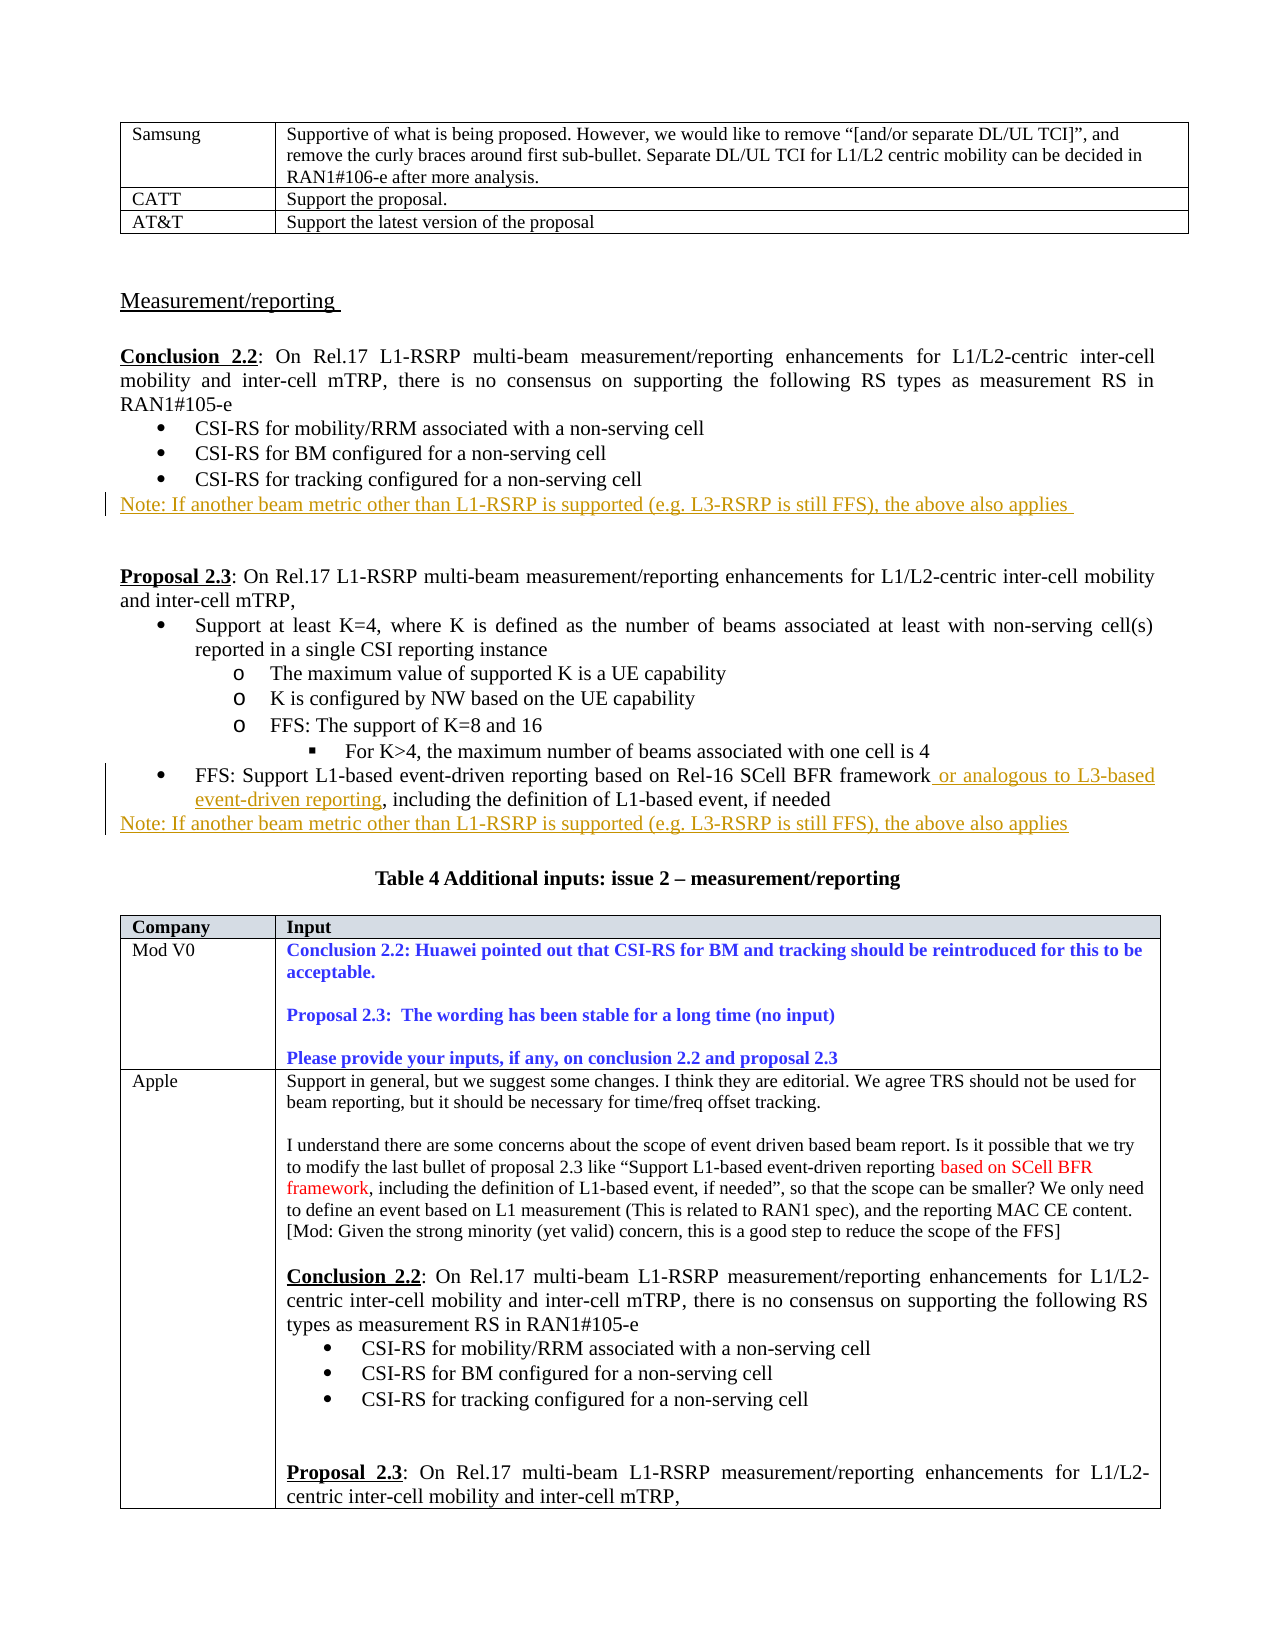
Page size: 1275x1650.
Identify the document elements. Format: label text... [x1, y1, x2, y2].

list CSI-RS for BM configured for a non-serving cell [157, 441, 1155, 465]
list The maximum value of supported K is a UE capability [232, 661, 1155, 686]
list FFS: The support of K=8 and 16 [232, 713, 1155, 739]
list CSI-RS for mobility/RRM associated with a non-serving cell [157, 416, 1155, 440]
table_cell CATT [121, 188, 275, 210]
table_cell Supportive of what is being proposed. However, we would like to remove “[and/or separate DL/UL TCI]”, and remove the curly braces around first sub-bullet. Separate DL/UL TCI for L1/L2 centric mobility can be decided in RAN1#106-e after more analysis. [276, 123, 1188, 187]
text Measurement/reporting [120, 282, 1155, 320]
table_cell Support the latest version of the proposal [276, 211, 1188, 232]
table_header Company [121, 916, 275, 938]
list K is configured by NW based on the UE capability [232, 686, 1155, 713]
text Proposal 2.3: On Rel.17 L1-RSRP multi-beam measurement/reporting enhancements for L1/L2-centric inter-cell mobility and inter-cell mTRP, [120, 564, 1155, 612]
table_header Input [276, 916, 1160, 938]
list Support at least K=4, where K is defined as the number of beams associated at least with non-serving cell(s) reported in a single CSI reporting instance [157, 612, 1155, 661]
list FFS: Support L1-based event-driven reporting based on Rel-16 SCell BFR framework, including the definition of L1-based event, if needed [157, 763, 1155, 811]
table_cell AT&T [121, 211, 275, 232]
table_cell Apple [121, 1070, 275, 1508]
text Conclusion 2.2: On Rel.17 L1-RSRP multi-beam measurement/reporting enhancements for L1/L2-centric inter-cell mobility and inter-cell mTRP, there is no consensus on supporting the following RS types as measurement RS in RAN1#105-e [120, 344, 1155, 416]
list For K>4, the maximum number of beams associated with one cell is 4 [307, 739, 1155, 763]
table_cell Support the proposal. [276, 188, 1188, 210]
list CSI-RS for tracking configured for a non-serving cell [157, 467, 1155, 491]
table_cell Mod V0 [121, 939, 275, 1068]
text Table 4 Additional inputs: issue 2 – measurement/reporting [120, 859, 1155, 897]
table_cell Conclusion 2.2: Huawei pointed out that CSI-RS for BM and tracking should be reintroduced for this to be acceptable. Proposal 2.3: The wording has been stable for a long time (no input) Please provide your inputs, if any, on conclusion 2.2 and proposal 2.3 [276, 939, 1160, 1068]
table_cell Samsung [121, 123, 275, 187]
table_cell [276, 1070, 1160, 1508]
